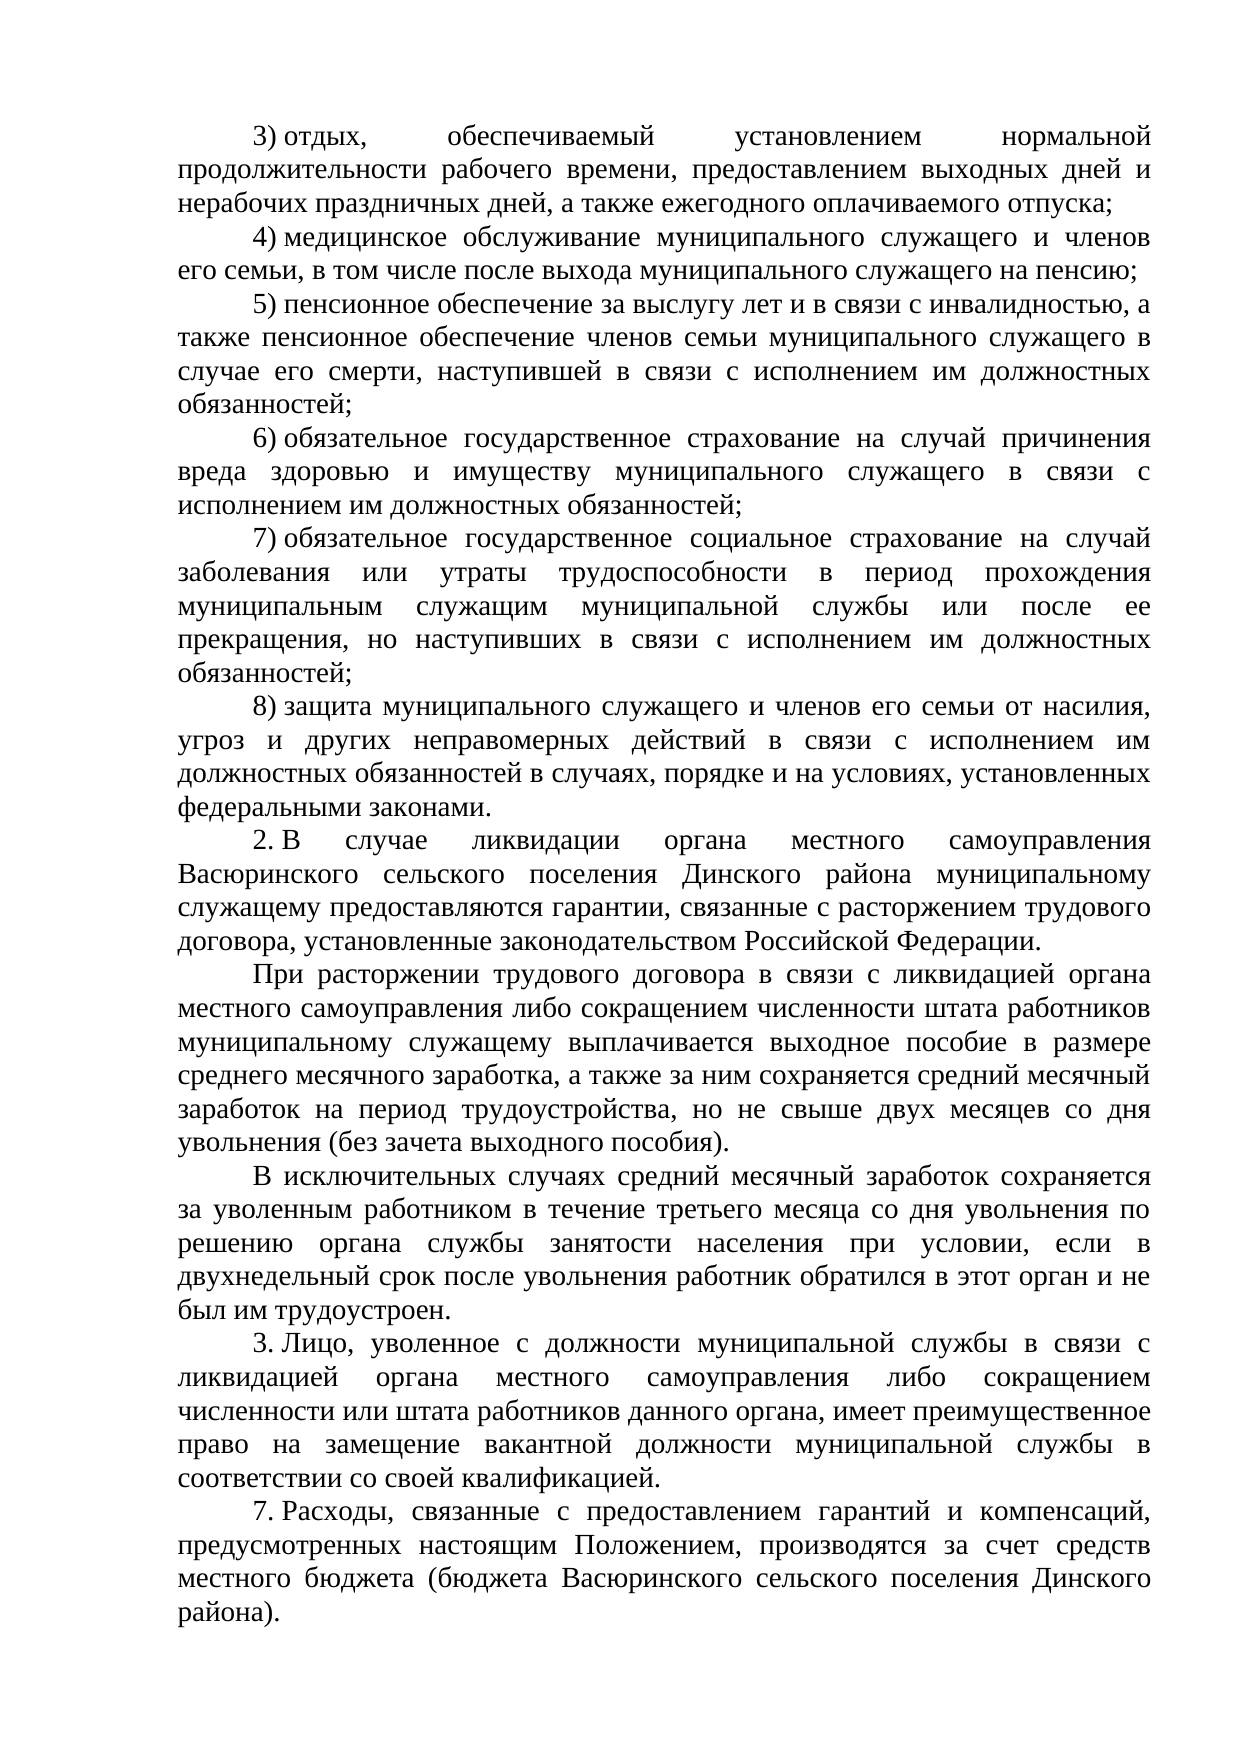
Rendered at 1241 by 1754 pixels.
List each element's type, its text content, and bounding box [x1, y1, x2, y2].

text 4) медицинское обслуживание муниципального служащего и членов его семьи, в том числе после выхода муниципального служащего на пенсию; [177, 219, 1152, 286]
text 6) обязательное государственное страхование на случай причинения вреда здоровью и имуществу муниципального служащего в связи с исполнением им должностных обязанностей; [177, 420, 1152, 521]
text 7. Расходы, связанные с предоставлением гарантий и компенсаций, предусмотренных настоящим Положением, производятся за счет средств местного бюджета (бюджета Васюринского сельского поселения Динского района). [177, 1493, 1152, 1627]
text 8) защита муниципального служащего и членов его семьи от насилия, угроз и других неправомерных действий в связи с исполнением им должностных обязанностей в случаях, порядке и на условиях, установленных федеральными законами. [177, 688, 1152, 822]
text 5) пенсионное обеспечение за выслугу лет и в связи с инвалидностью, а также пенсионное обеспечение членов семьи муниципального служащего в случае его смерти, наступившей в связи с исполнением им должностных обязанностей; [177, 286, 1152, 420]
text 7) обязательное государственное социальное страхование на случай заболевания или утраты трудоспособности в период прохождения муниципальным служащим муниципальной службы или после ее прекращения, но наступивших в связи с исполнением им должностных обязанностей; [177, 521, 1152, 688]
text В исключительных случаях средний месячный заработок сохраняется за уволенным работником в течение третьего месяца со дня увольнения по решению органа службы занятости населения при условии, если в двухнедельный срок после увольнения работник обратился в этот орган и не был им трудоустроен. [177, 1158, 1152, 1326]
text 3. Лицо, уволенное с должности муниципальной службы в связи с ликвидацией органа местного самоуправления либо сокращением численности или штата работников данного органа, имеет преимущественное право на замещение вакантной должности муниципальной службы в соответствии со своей квалификацией. [177, 1326, 1152, 1493]
text 3) отдых, обеспечиваемый установлением нормальной продолжительности рабочего времени, предоставлением выходных дней и нерабочих праздничных дней, а также ежегодного оплачиваемого отпуска; [177, 118, 1152, 219]
text 2. В случае ликвидации органа местного самоуправления Васюринского сельского поселения Динского района муниципальному служащему предоставляются гарантии, связанные с расторжением трудового договора, установленные законодательством Российской Федерации. [177, 822, 1152, 957]
text При расторжении трудового договора в связи с ликвидацией органа местного самоуправления либо сокращением численности штата работников муниципальному служащему выплачивается выходное пособие в размере среднего месячного заработка, а также за ним сохраняется средний месячный заработок на период трудоустройства, но не свыше двух месяцев со дня увольнения (без зачета выходного пособия). [177, 957, 1152, 1158]
